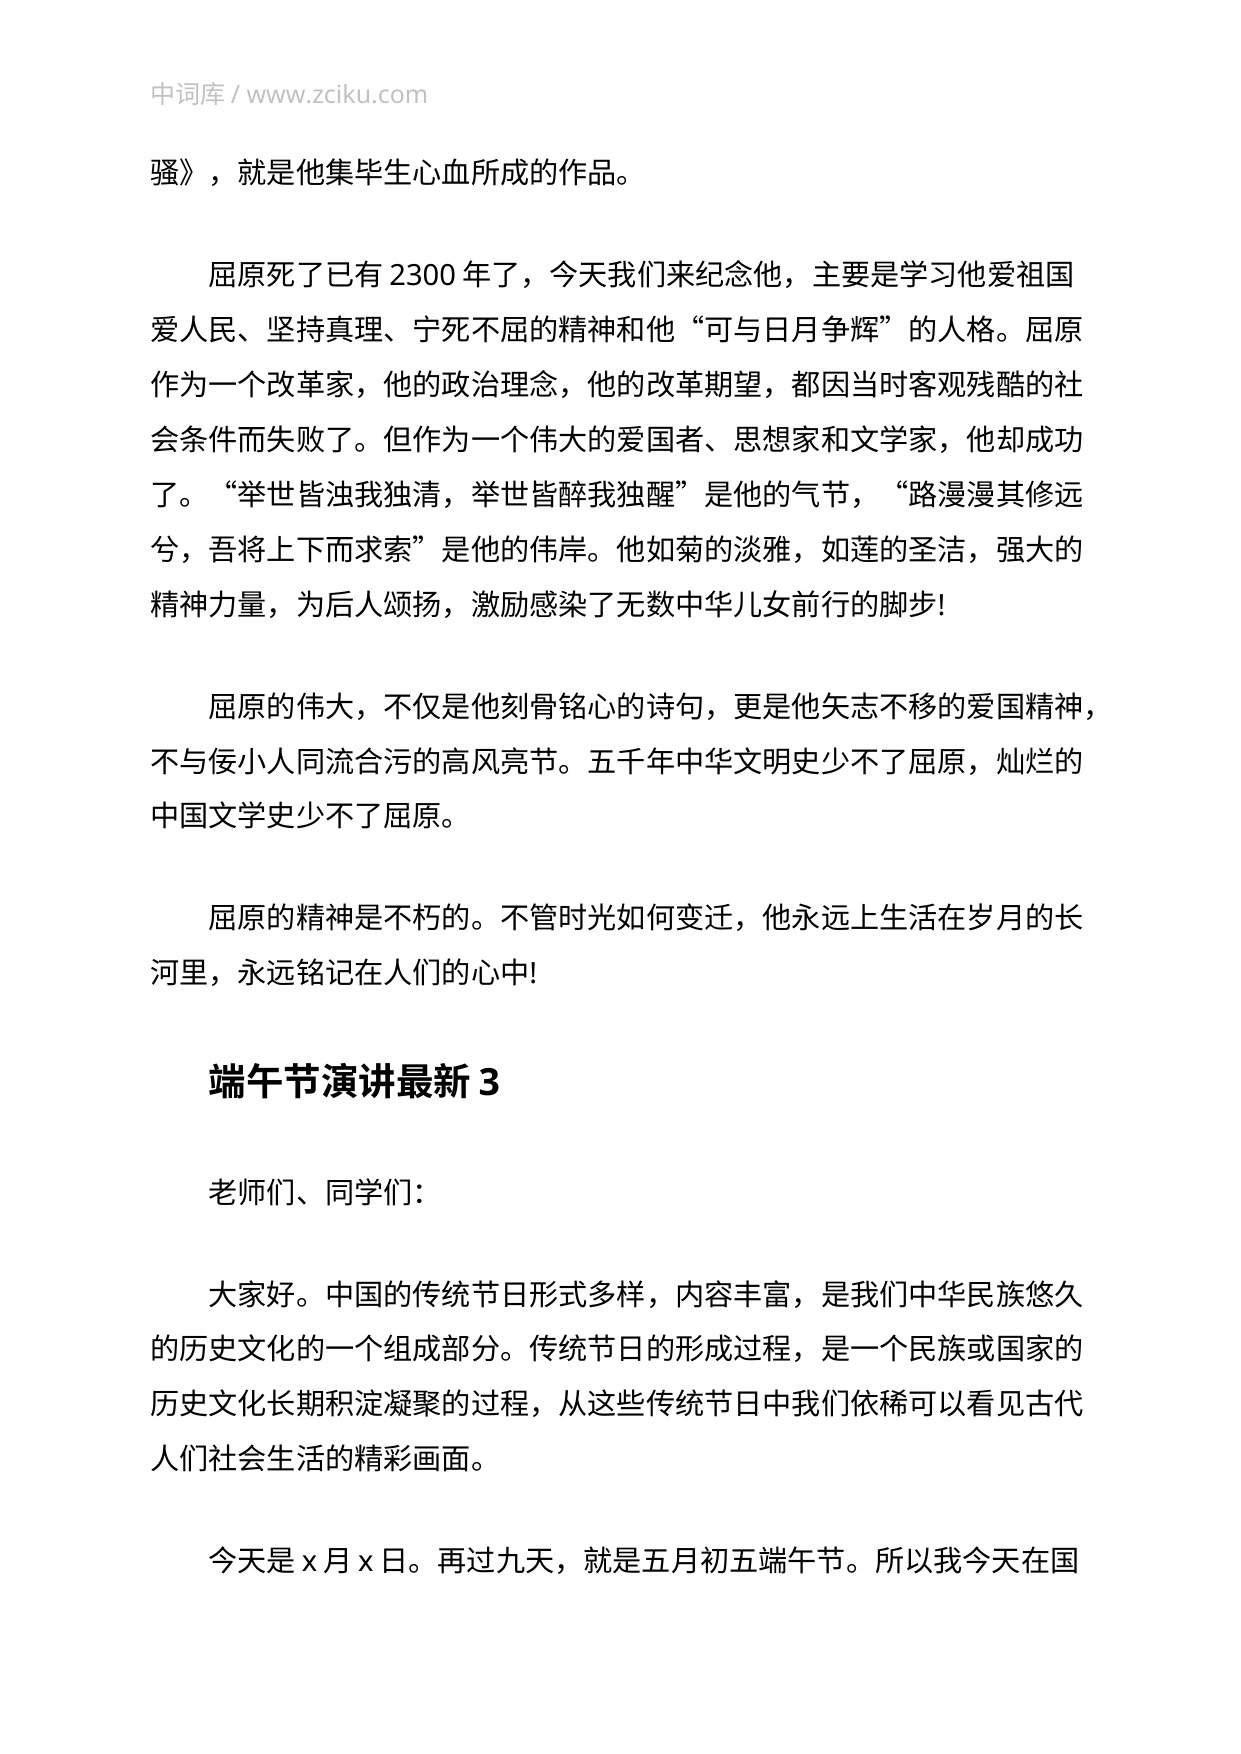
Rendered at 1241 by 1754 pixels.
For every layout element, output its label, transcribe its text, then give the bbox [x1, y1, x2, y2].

text 老师们、同学们： [150, 1169, 1090, 1212]
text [150, 1537, 1090, 1580]
text 屈原死了已有2300年了，今天我们来纪念他，主要是学习他爱祖国爱人民、坚持真理、宁死不屈的精神和他“可与日月争辉”的人格。屈原作为一个改革家，他的政治理念，他的改革期望，都因当时客观残酷的社会条件而失败了。但作为一个伟大的爱国者、思想家和文学家，他却成功了。“举世皆浊我独清，举世皆醉我独醒”是他的气节，“路漫漫其修远兮，吾将上下而求索”是他的伟岸。他如菊的淡雅，如莲的圣洁，强大的精神力量，为后人颂扬，激励感染了无数中华儿女前行的脚步! [150, 252, 1090, 624]
text 端午节演讲最新3 [150, 1052, 1090, 1106]
text 屈原的伟大，不仅是他刻骨铭心的诗句，更是他矢志不移的爱国精神，不与佞小人同流合污的高风亮节。五千年中华文明史少不了屈原，灿烂的中国文学史少不了屈原。 [150, 683, 1090, 835]
text 大家好。中国的传统节日形式多样，内容丰富，是我们中华民族悠久的历史文化的一个组成部分。传统节日的形成过程，是一个民族或国家的历史文化长期积淀凝聚的过程，从这些传统节日中我们依稀可以看见古代人们社会生活的精彩画面。 [150, 1271, 1090, 1478]
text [150, 150, 1090, 192]
text 屈原的精神是不朽的。不管时光如何变迁，他永远上生活在岁月的长河里，永远铭记在人们的心中! [150, 895, 1090, 992]
